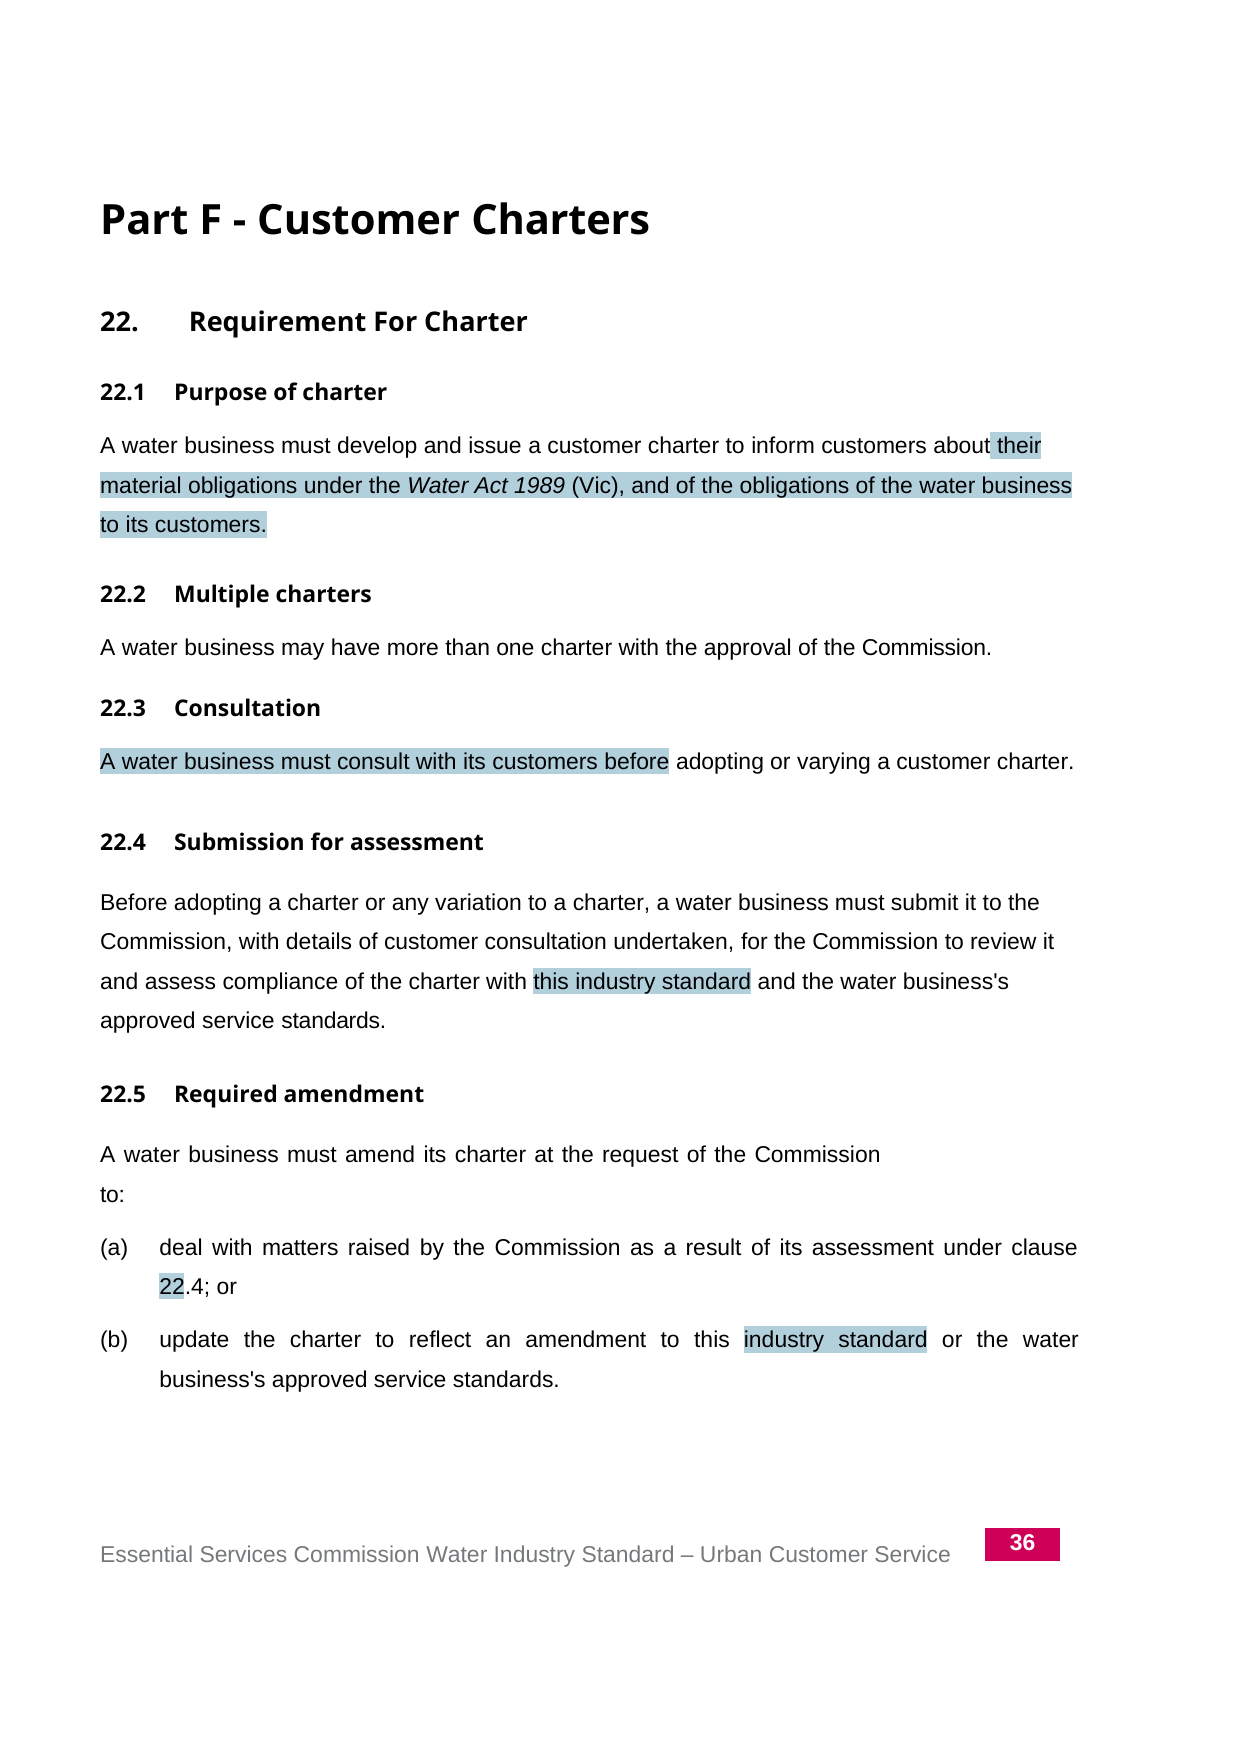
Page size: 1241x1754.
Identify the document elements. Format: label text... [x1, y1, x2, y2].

subtitle Purpose of charter [100, 376, 1078, 407]
text Before adopting a charter or any variation to a charter, a water business must submit it to the Commission, with details of customer consultation undertaken, for the Commission to review it and assess compliance of the charter with this industry standard and the water business's approved service standards. [100, 889, 1079, 1033]
subtitle Multiple charters [100, 578, 1078, 609]
list deal with matters raised by the Commission as a result of its assessment under clause 22.4; or [100, 1234, 1079, 1299]
subtitle Submission for assessment [100, 825, 1078, 857]
text A water business must develop and issue a customer charter to inform customers about their material obligations under the Water Act 1989 (Vic), and of the obligations of the water business to its customers. [100, 432, 1079, 538]
subtitle Consultation [100, 691, 1078, 723]
list update the charter to reflect an amendment to this industry standard or the water business's approved service standards. [100, 1326, 1079, 1392]
subtitle Requirement For Charter [100, 302, 1078, 339]
text A water business must consult with its customers before adopting or varying a customer charter. [669, 748, 1079, 774]
text A water business must amend its charter at the request of the Commission to: [100, 1141, 880, 1207]
subtitle Part F - Customer Charters [100, 189, 1078, 246]
subtitle Required amendment [100, 1077, 1078, 1109]
text A water business may have more than one charter with the approval of the Commission. [100, 634, 1079, 660]
